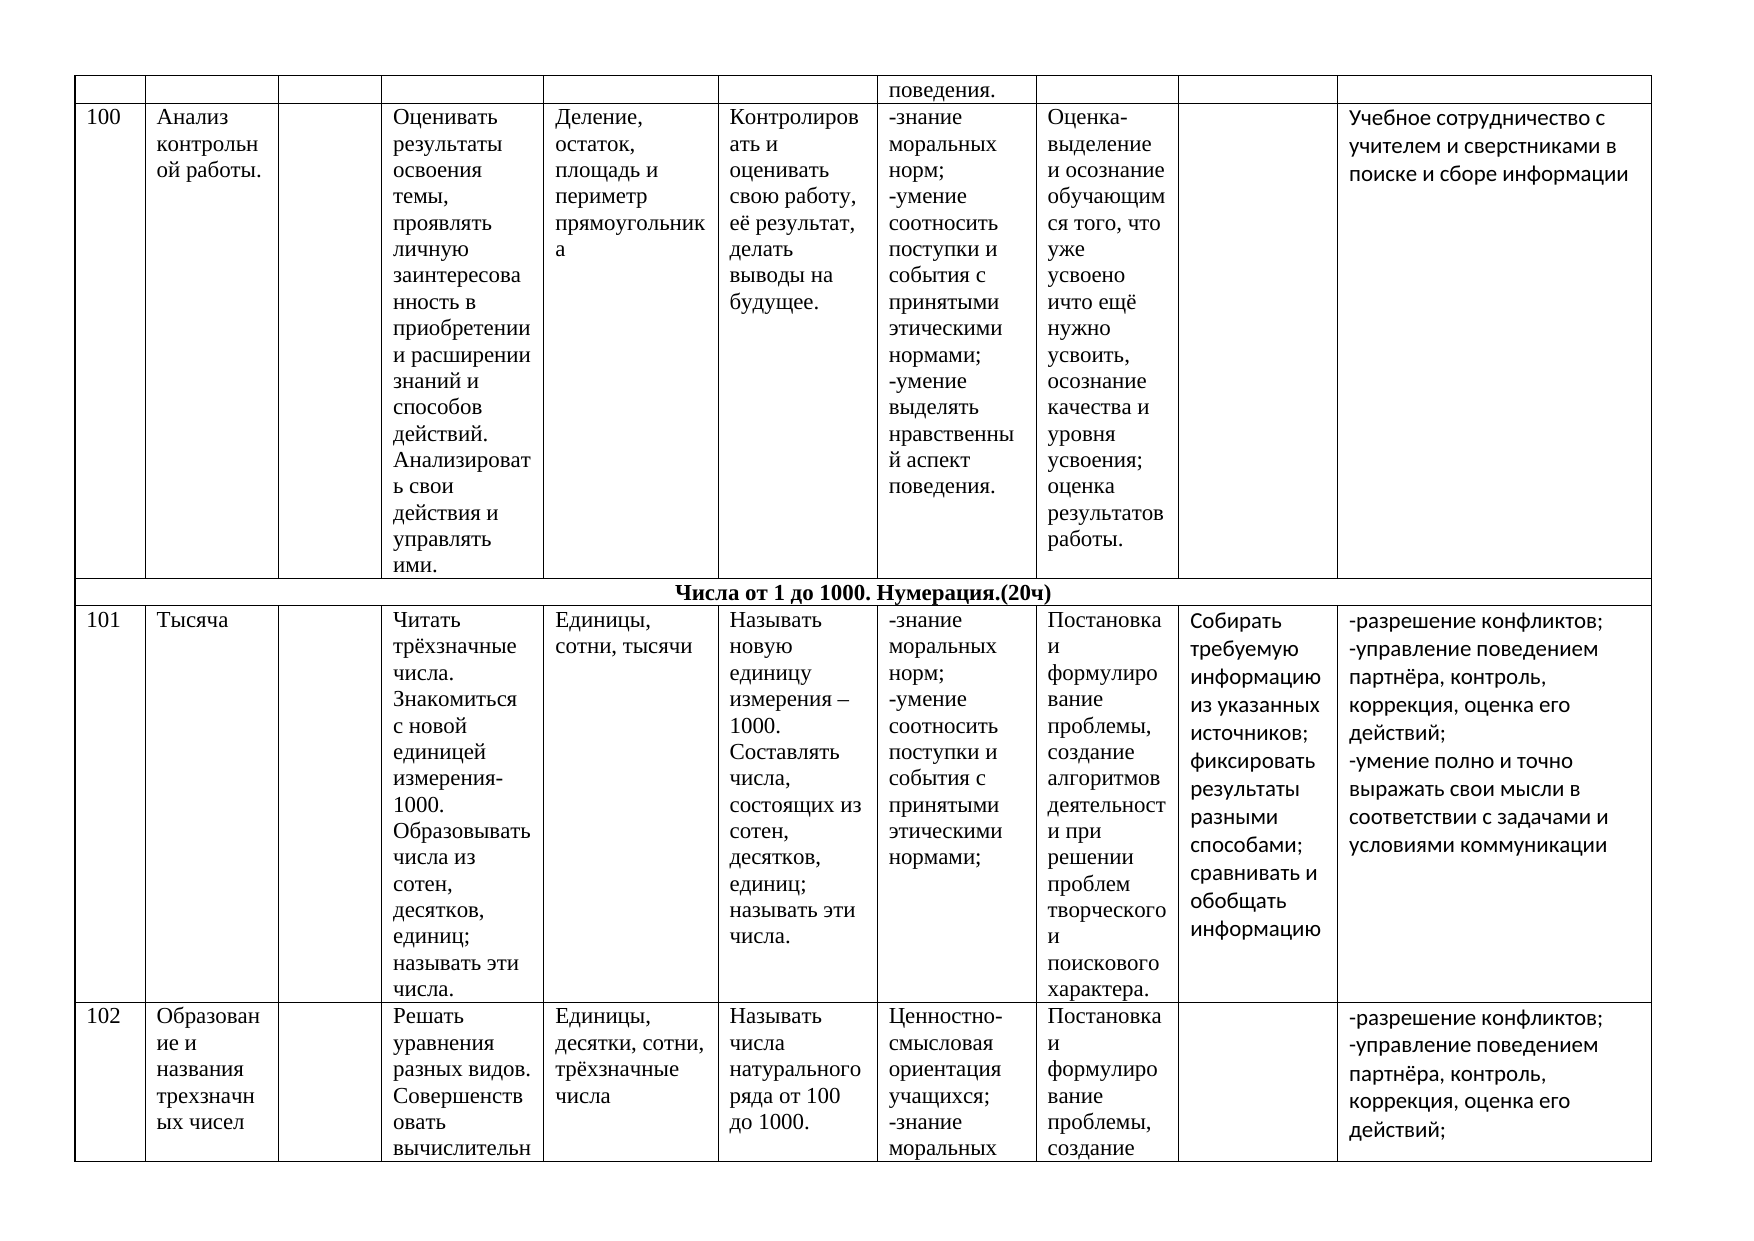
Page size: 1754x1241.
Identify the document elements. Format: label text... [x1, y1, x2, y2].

table_cell -знание моральных норм; -умение соотносить поступки и события с принятыми этическими нормами; [878, 606, 1036, 1002]
table_cell Числа от 1 до 1000. Нумерация.(20ч) [76, 579, 1651, 605]
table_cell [146, 76, 278, 102]
table_cell [1179, 104, 1337, 578]
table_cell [1179, 76, 1337, 102]
table_cell 100 [76, 104, 145, 578]
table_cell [1037, 76, 1178, 102]
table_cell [146, 1003, 278, 1161]
table_cell Анализ контрольной работы. [146, 104, 278, 578]
table_cell [279, 606, 381, 1002]
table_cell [719, 76, 877, 102]
table_cell [1179, 1003, 1337, 1161]
table_cell Называть новую единицу измерения – 1000. Составлять числа, состоящих из сотен, десятков, единиц; называть эти числа. [719, 606, 877, 1002]
table_cell [279, 104, 381, 578]
table_cell Контролировать и оценивать свою работу, её результат, делать выводы на будущее. [719, 104, 877, 578]
table_cell 99 [76, 76, 145, 102]
table_cell Тысяча [146, 606, 278, 1002]
table_cell [279, 1003, 381, 1161]
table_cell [719, 1003, 877, 1161]
table_cell Собирать требуемую информацию из указанных источников; фиксировать результаты разными способами; сравнивать и обобщать информацию [1179, 606, 1337, 1002]
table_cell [878, 1003, 1036, 1161]
table_cell -знание моральных норм; -умение соотносить поступки и события с принятыми этическими нормами; -умение выделять нравственный аспект поведения. [878, 104, 1036, 578]
table_cell Деление, остаток, площадь и периметр прямоугольника [544, 104, 718, 578]
table_cell Единицы, сотни, тысячи [544, 606, 718, 1002]
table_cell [878, 76, 1036, 102]
table_cell 101 [76, 606, 145, 1002]
table_cell Оценивать результаты освоения темы, проявлять личную заинтересованность в приобретении и расширении знаний и способов действий. Анализировать свои действия и управлять ими. [382, 104, 543, 578]
table_cell Читать трёхзначные числа. Знакомиться с новой единицей измерения-1000. Образовывать числа из сотен, десятков, единиц; называть эти числа. [382, 606, 543, 1002]
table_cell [544, 1003, 718, 1161]
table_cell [382, 76, 543, 102]
table_cell 102 [76, 1003, 145, 1161]
table_cell [279, 76, 381, 102]
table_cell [1037, 1003, 1178, 1161]
table_cell Постановка и формулирование проблемы, создание алгоритмов деятельности при решении проблем творческого и поискового характера. [1037, 606, 1178, 1002]
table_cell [1338, 1003, 1651, 1161]
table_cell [382, 1003, 543, 1161]
table_cell [544, 76, 718, 102]
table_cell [1338, 76, 1651, 102]
table_cell Учебное сотрудничество с учителем и сверстниками в поиске и сборе информации [1338, 104, 1651, 578]
